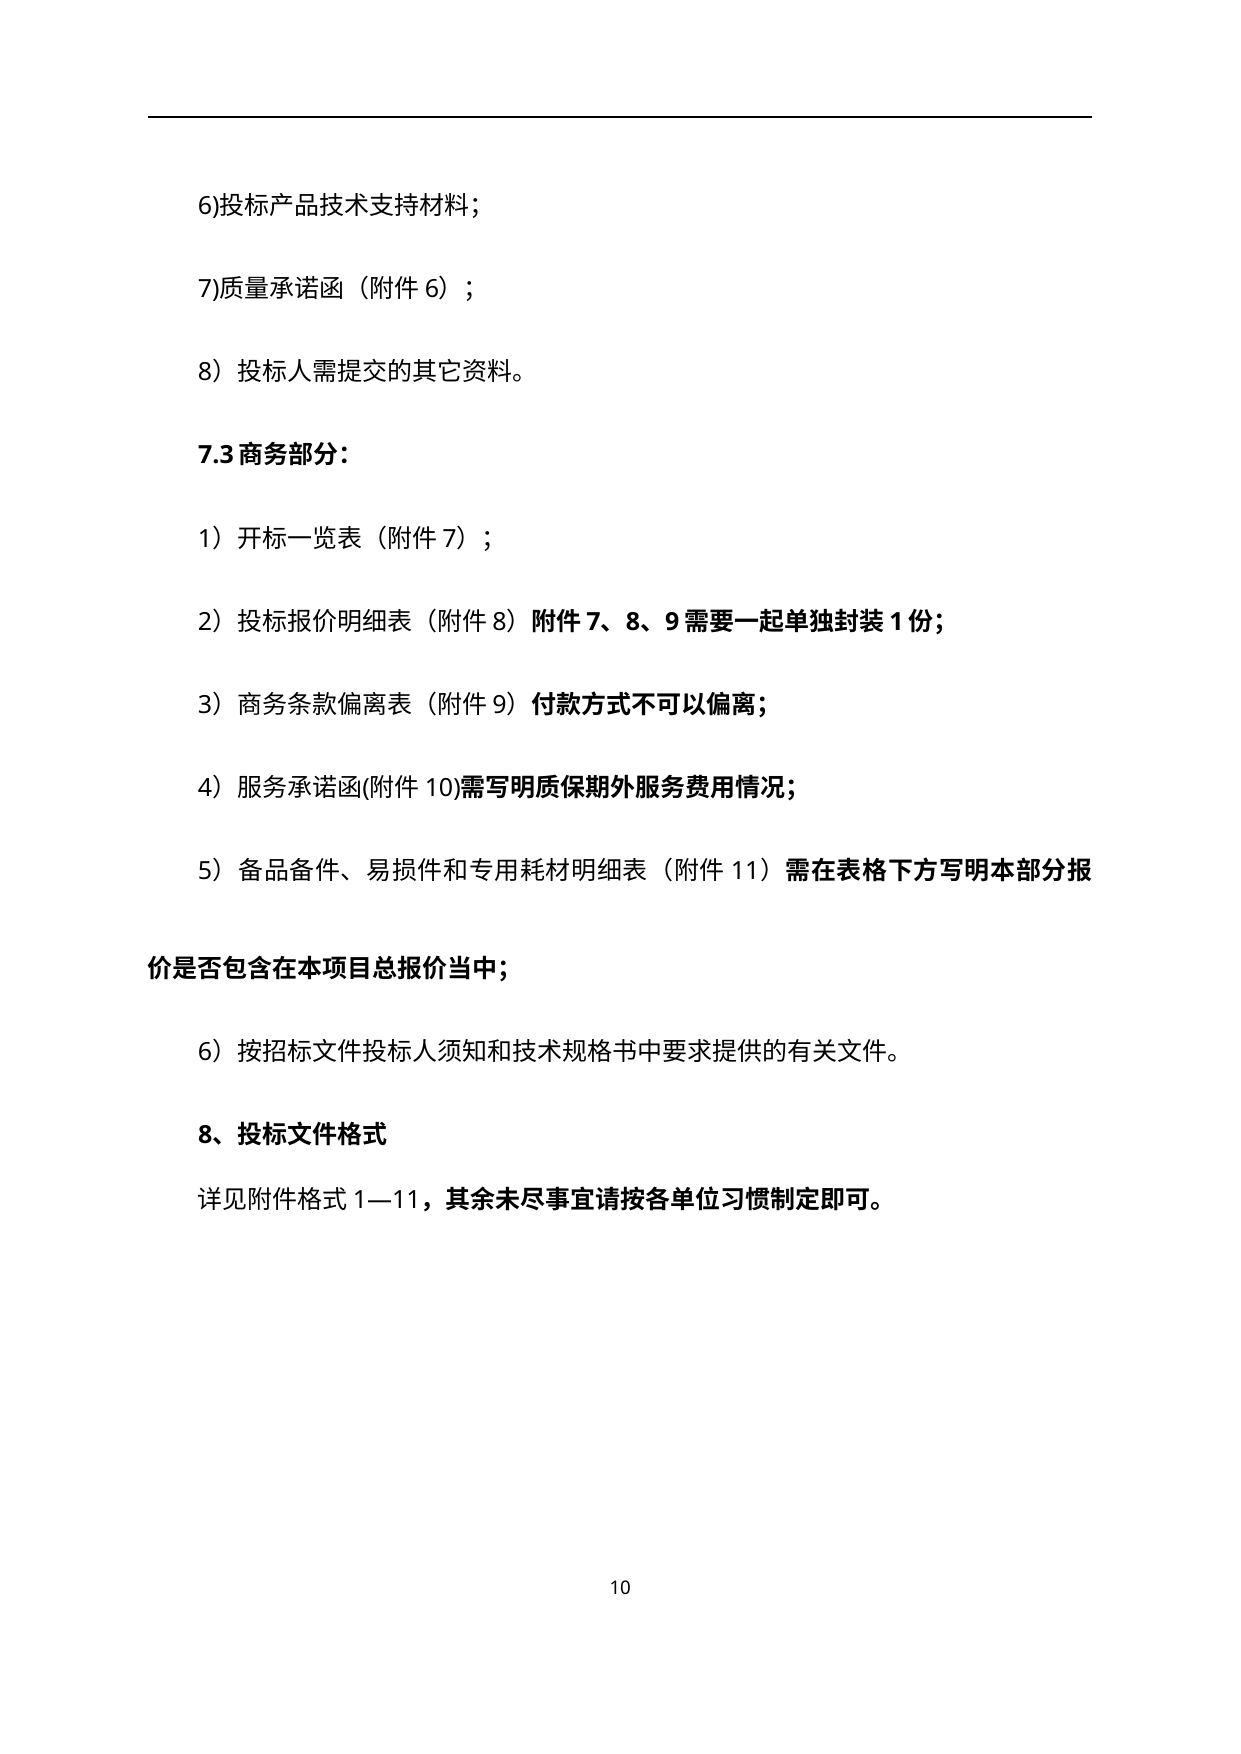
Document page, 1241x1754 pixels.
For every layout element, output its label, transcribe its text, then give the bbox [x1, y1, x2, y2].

text 7.3商务部分： [148, 421, 1092, 486]
text 7)质量承诺函（附件6）； [148, 254, 1092, 319]
text 3）商务条款偏离表（附件9）付款方式不可以偏离； [148, 670, 1092, 735]
text 5）备品备件、易损件和专用耗材明细表（附件11）需在表格下方写明本部分报价是否包含在本项目总报价当中； [148, 836, 1092, 999]
text 2）投标报价明细表（附件8）附件7、8、9需要一起单独封装1份； [148, 587, 1092, 652]
text 6)投标产品技术支持材料； [148, 171, 1092, 236]
text 8、投标文件格式 [148, 1100, 1092, 1165]
text 1）开标一览表（附件7）； [148, 504, 1092, 569]
text 详见附件格式1—11，其余未尽事宜请按各单位习惯制定即可。 [148, 1165, 1092, 1230]
text 6）按招标文件投标人须知和技术规格书中要求提供的有关文件。 [148, 1017, 1092, 1082]
text 8）投标人需提交的其它资料。 [148, 337, 1092, 402]
text 4）服务承诺函(附件10)需写明质保期外服务费用情况； [148, 753, 1092, 818]
